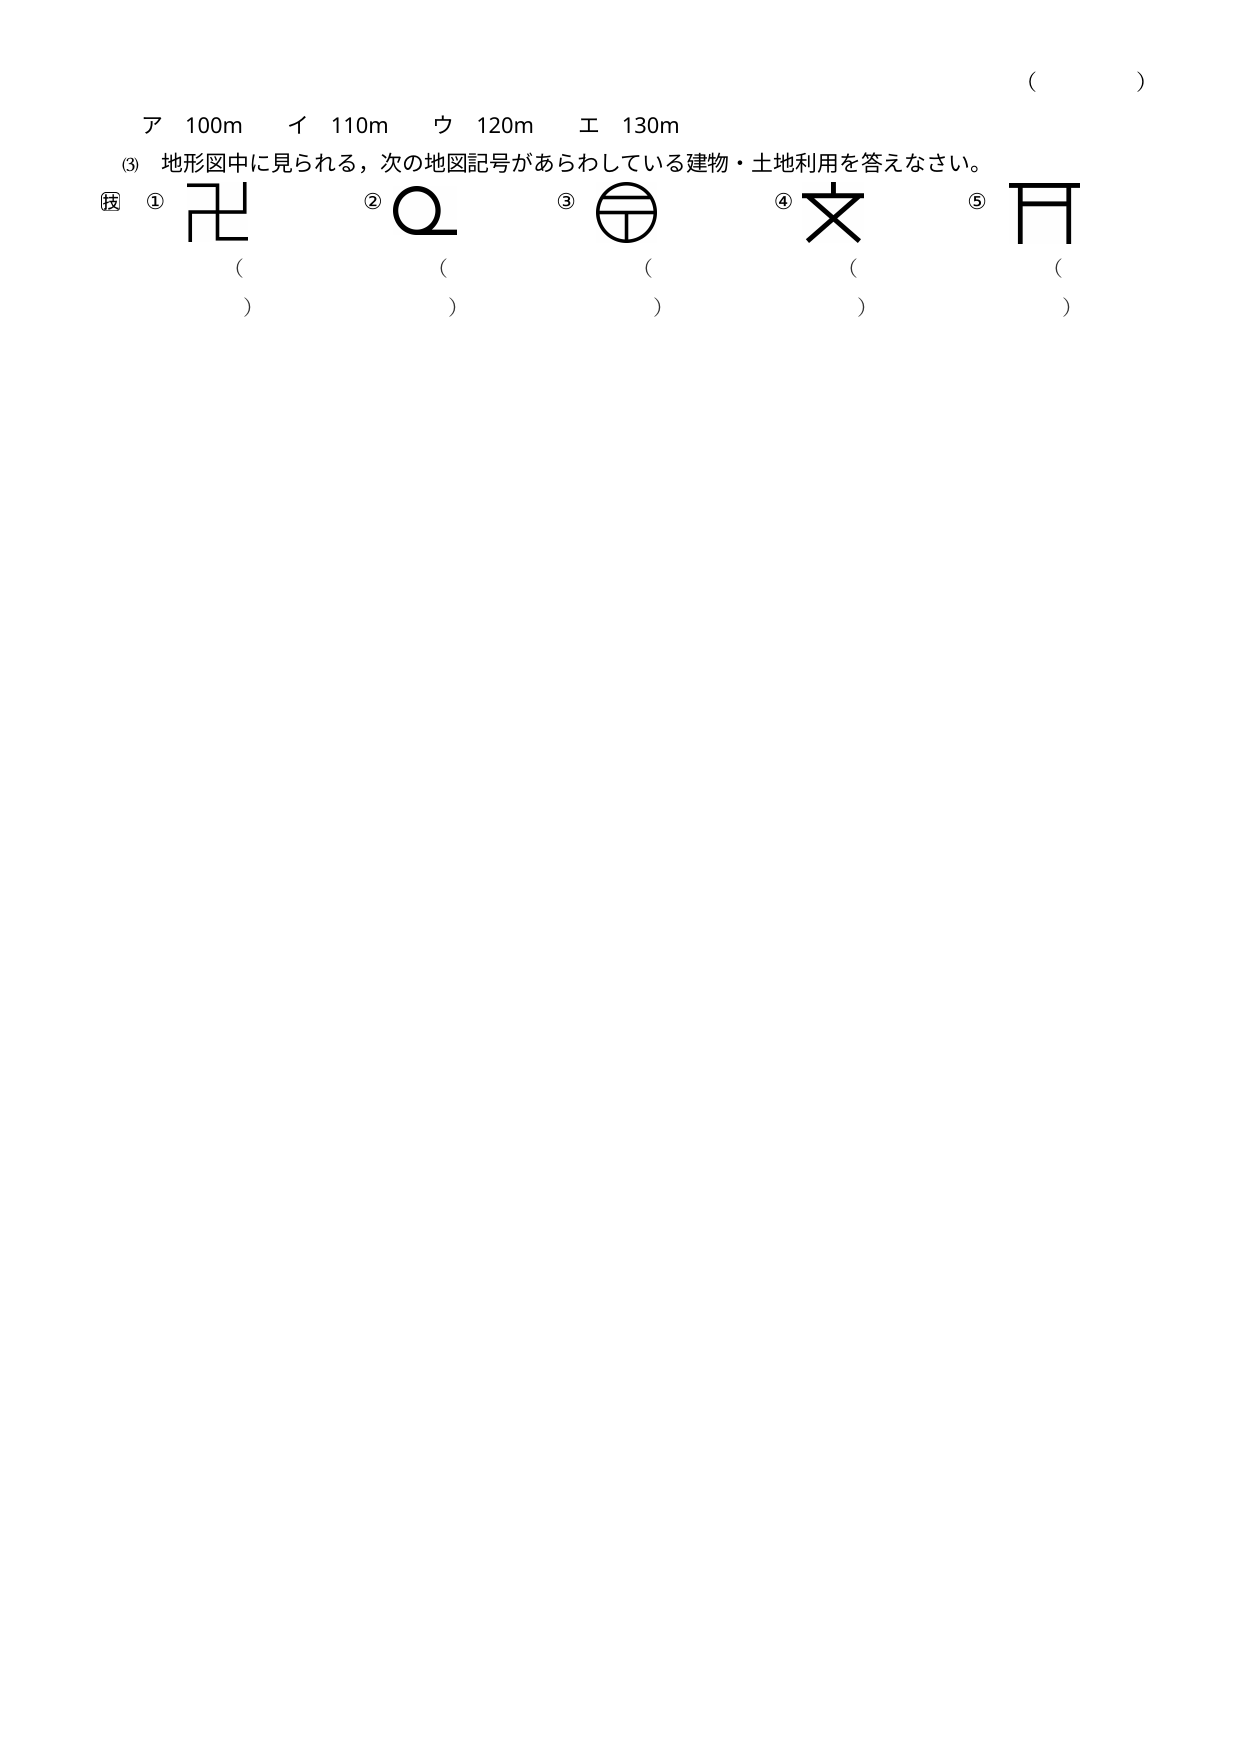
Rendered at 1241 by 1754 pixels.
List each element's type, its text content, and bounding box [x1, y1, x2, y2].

table_header [1007, 179, 1155, 246]
picture [101, 192, 120, 211]
table_header ⑤ [950, 179, 1007, 246]
table_cell （ ） [950, 246, 1155, 323]
picture [1009, 183, 1080, 244]
table_header ③ [541, 179, 593, 246]
table_header ① [131, 179, 180, 246]
picture [187, 182, 248, 242]
table_cell （ ） [540, 246, 745, 323]
text ⑶ 地形図中に見られる，次の地図記号があらわしている建物・土地利用を答えなさい。 [121, 141, 1160, 179]
table_header [180, 179, 336, 246]
table_cell （ ） [131, 246, 336, 323]
picture [393, 186, 457, 235]
text ア 100m イ 110m ウ 120m エ 130m [141, 102, 1160, 141]
table_header [387, 179, 541, 246]
picture [596, 182, 657, 243]
table_header ④ [745, 179, 800, 246]
table_header [800, 179, 950, 246]
table_header [594, 179, 745, 246]
table_cell （ ） [745, 246, 950, 323]
text （ ） [121, 59, 1160, 102]
picture [802, 182, 864, 243]
table_cell （ ） [336, 246, 540, 323]
table_header ② [336, 179, 387, 246]
